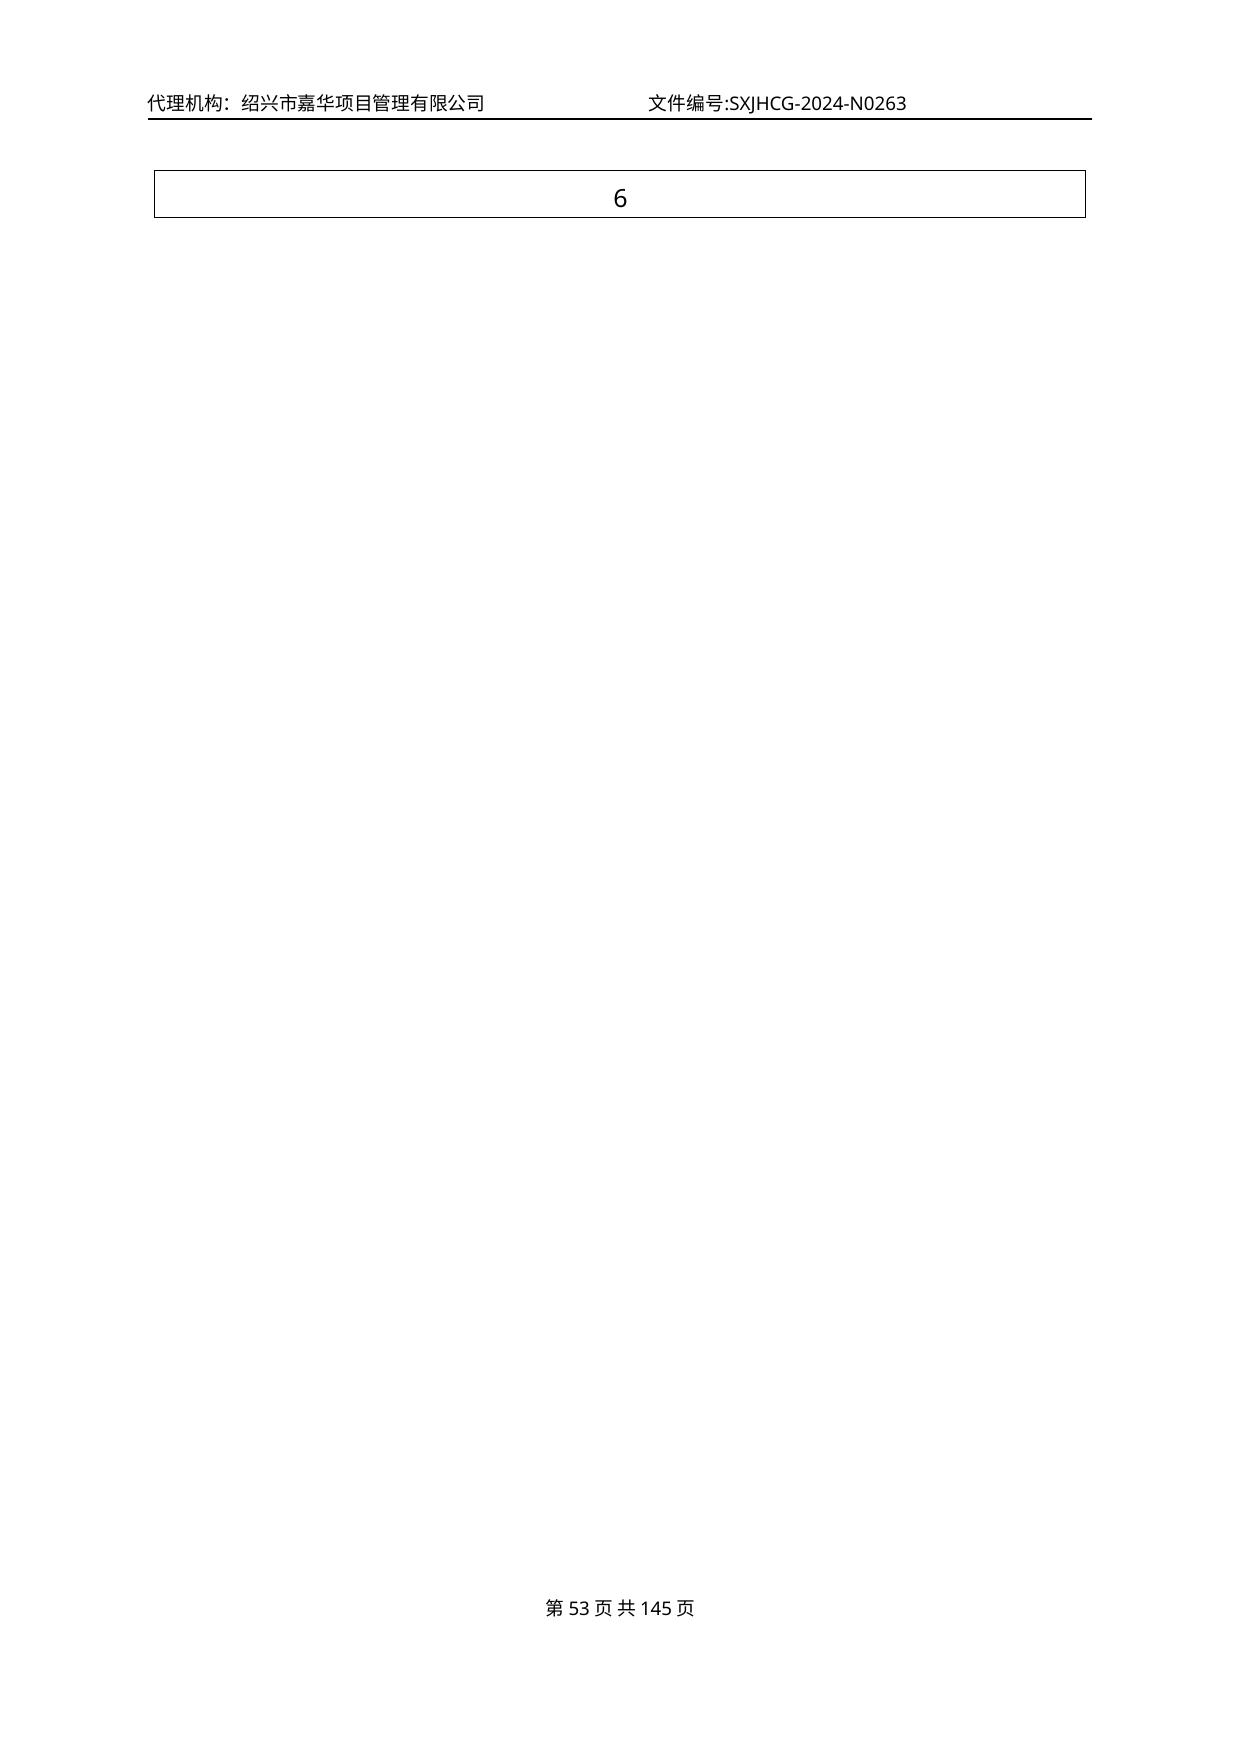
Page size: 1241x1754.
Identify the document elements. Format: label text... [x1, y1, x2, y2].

table_cell 6 [155, 171, 1085, 217]
